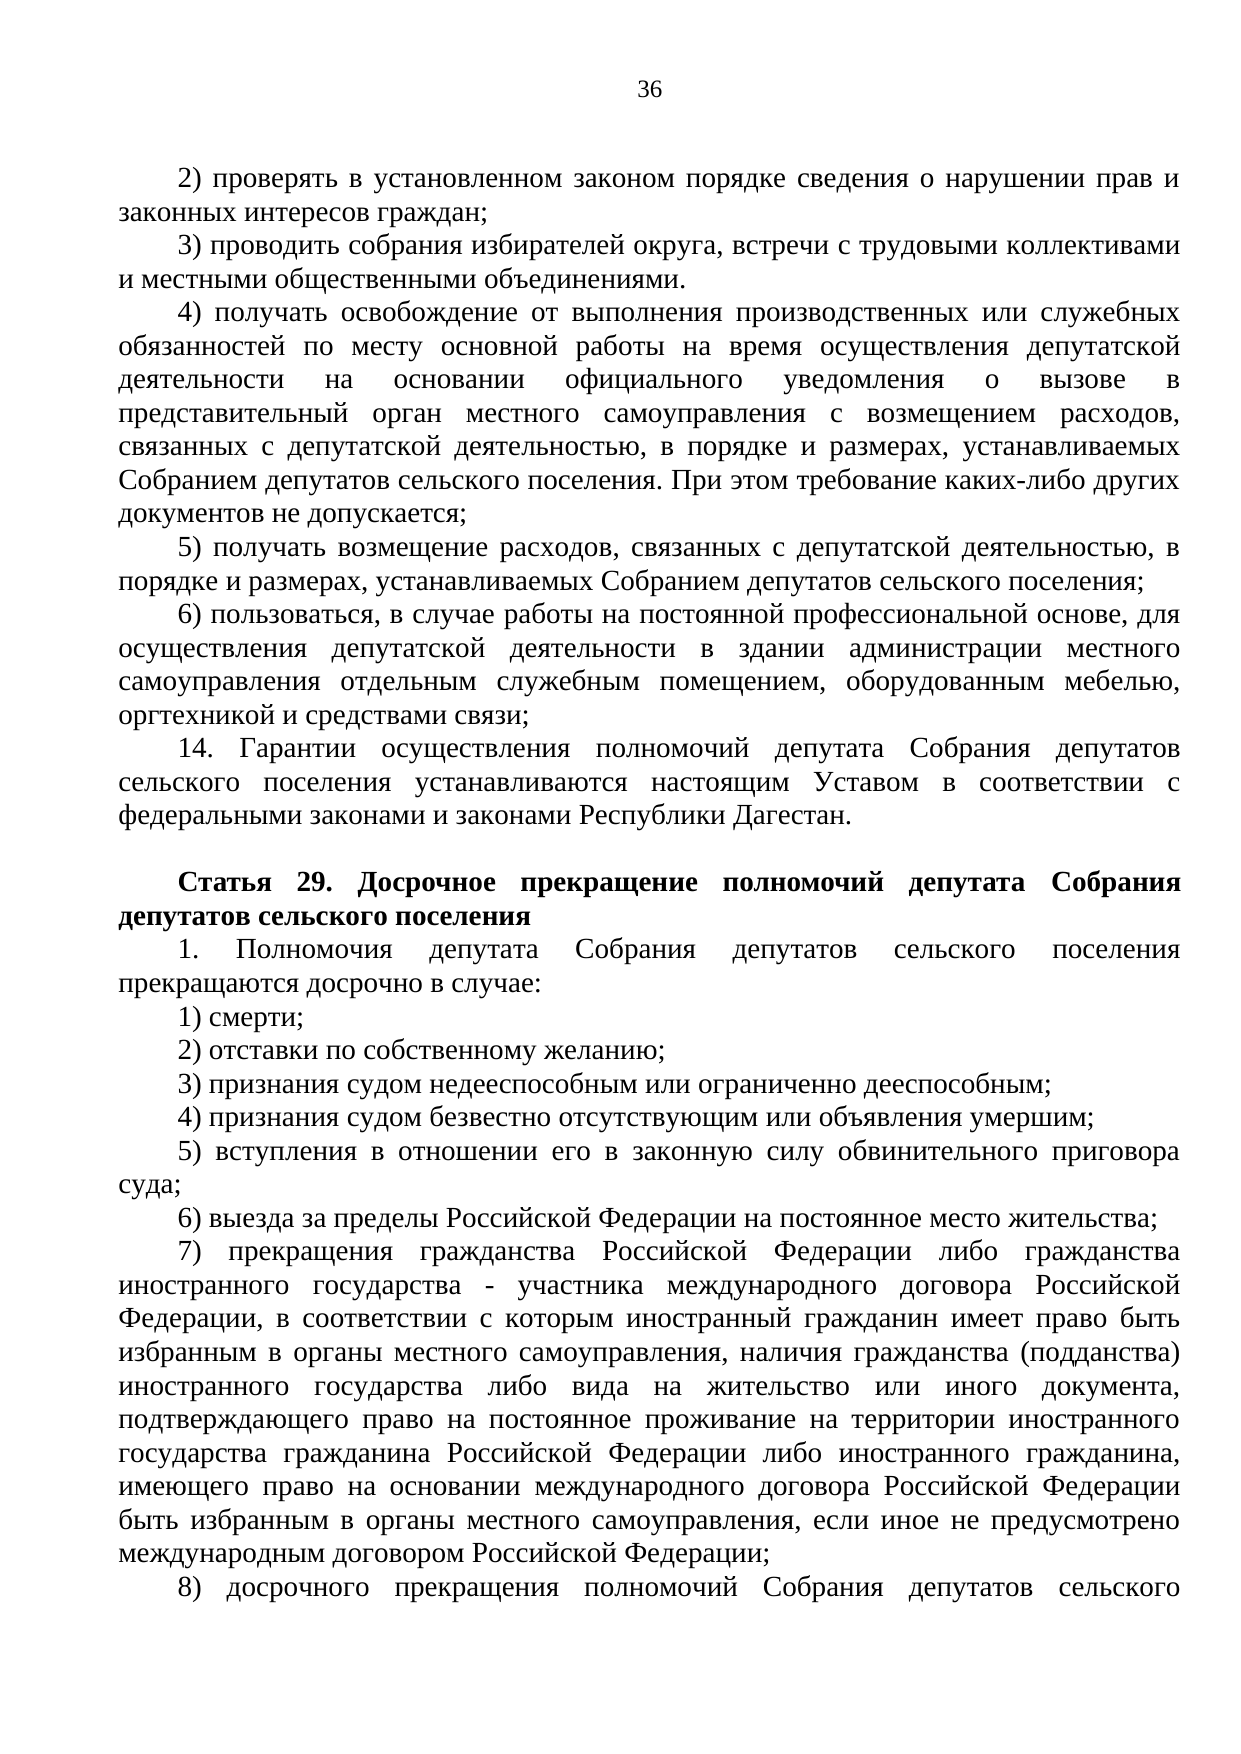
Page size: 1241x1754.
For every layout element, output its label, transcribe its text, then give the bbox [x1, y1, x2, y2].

text 6) выезда за пределы Российской Федерации на постоянное место жительства; [118, 1200, 1181, 1233]
text 1. Полномочия депутата Собрания депутатов сельского поселения прекращаются досрочно в случае: [118, 932, 1181, 999]
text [118, 1569, 1181, 1602]
text 6) пользоваться, в случае работы на постоянной профессиональной основе, для осуществления депутатской деятельности в здании администрации местного самоуправления отдельным служебным помещением, оборудованным мебелью, оргтехникой и средствами связи; [118, 596, 1181, 730]
text 1) смерти; [118, 999, 1181, 1032]
text 4) признания судом безвестно отсутствующим или объявления умершим; [118, 1099, 1181, 1133]
text 7) прекращения гражданства Российской Федерации либо гражданства иностранного государства - участника международного договора Российской Федерации, в соответствии с которым иностранный гражданин имеет право быть избранным в органы местного самоуправления, наличия гражданства (подданства) иностранного государства либо вида на жительство или иного документа, подтверждающего право на постоянное проживание на территории иностранного государства гражданина Российской Федерации либо иностранного гражданина, имеющего право на основании международного договора Российской Федерации быть избранным в органы местного самоуправления, если иное не предусмотрено международным договором Российской Федерации; [118, 1233, 1181, 1569]
text 2) отставки по собственному желанию; [118, 1032, 1181, 1066]
text 14. Гарантии осуществления полномочий депутата Собрания депутатов сельского поселения устанавливаются настоящим Уставом в соответствии с федеральными законами и законами Республики Дагестан. [118, 730, 1181, 831]
text 3) проводить собрания избирателей округа, встречи с трудовыми коллективами и местными общественными объединениями. [118, 227, 1181, 294]
text 5) получать возмещение расходов, связанных с депутатской деятельностью, в порядке и размерах, устанавливаемых Собранием депутатов сельского поселения; [118, 529, 1181, 596]
text Статья 29. Досрочное прекращение полномочий депутата Собрания депутатов сельского поселения [118, 864, 1181, 932]
text 3) признания судом недееспособным или ограниченно дееспособным; [118, 1066, 1181, 1099]
text 4) получать освобождение от выполнения производственных или служебных обязанностей по месту основной работы на время осуществления депутатской деятельности на основании официального уведомления о вызове в представительный орган местного самоуправления с возмещением расходов, связанных с депутатской деятельностью, в порядке и размерах, устанавливаемых Собранием депутатов сельского поселения. При этом требование каких-либо других документов не допускается; [118, 294, 1181, 529]
text 2) проверять в установленном законом порядке сведения о нарушении прав и законных интересов граждан; [118, 160, 1181, 227]
text 5) вступления в отношении его в законную силу обвинительного приговора суда; [118, 1133, 1181, 1200]
